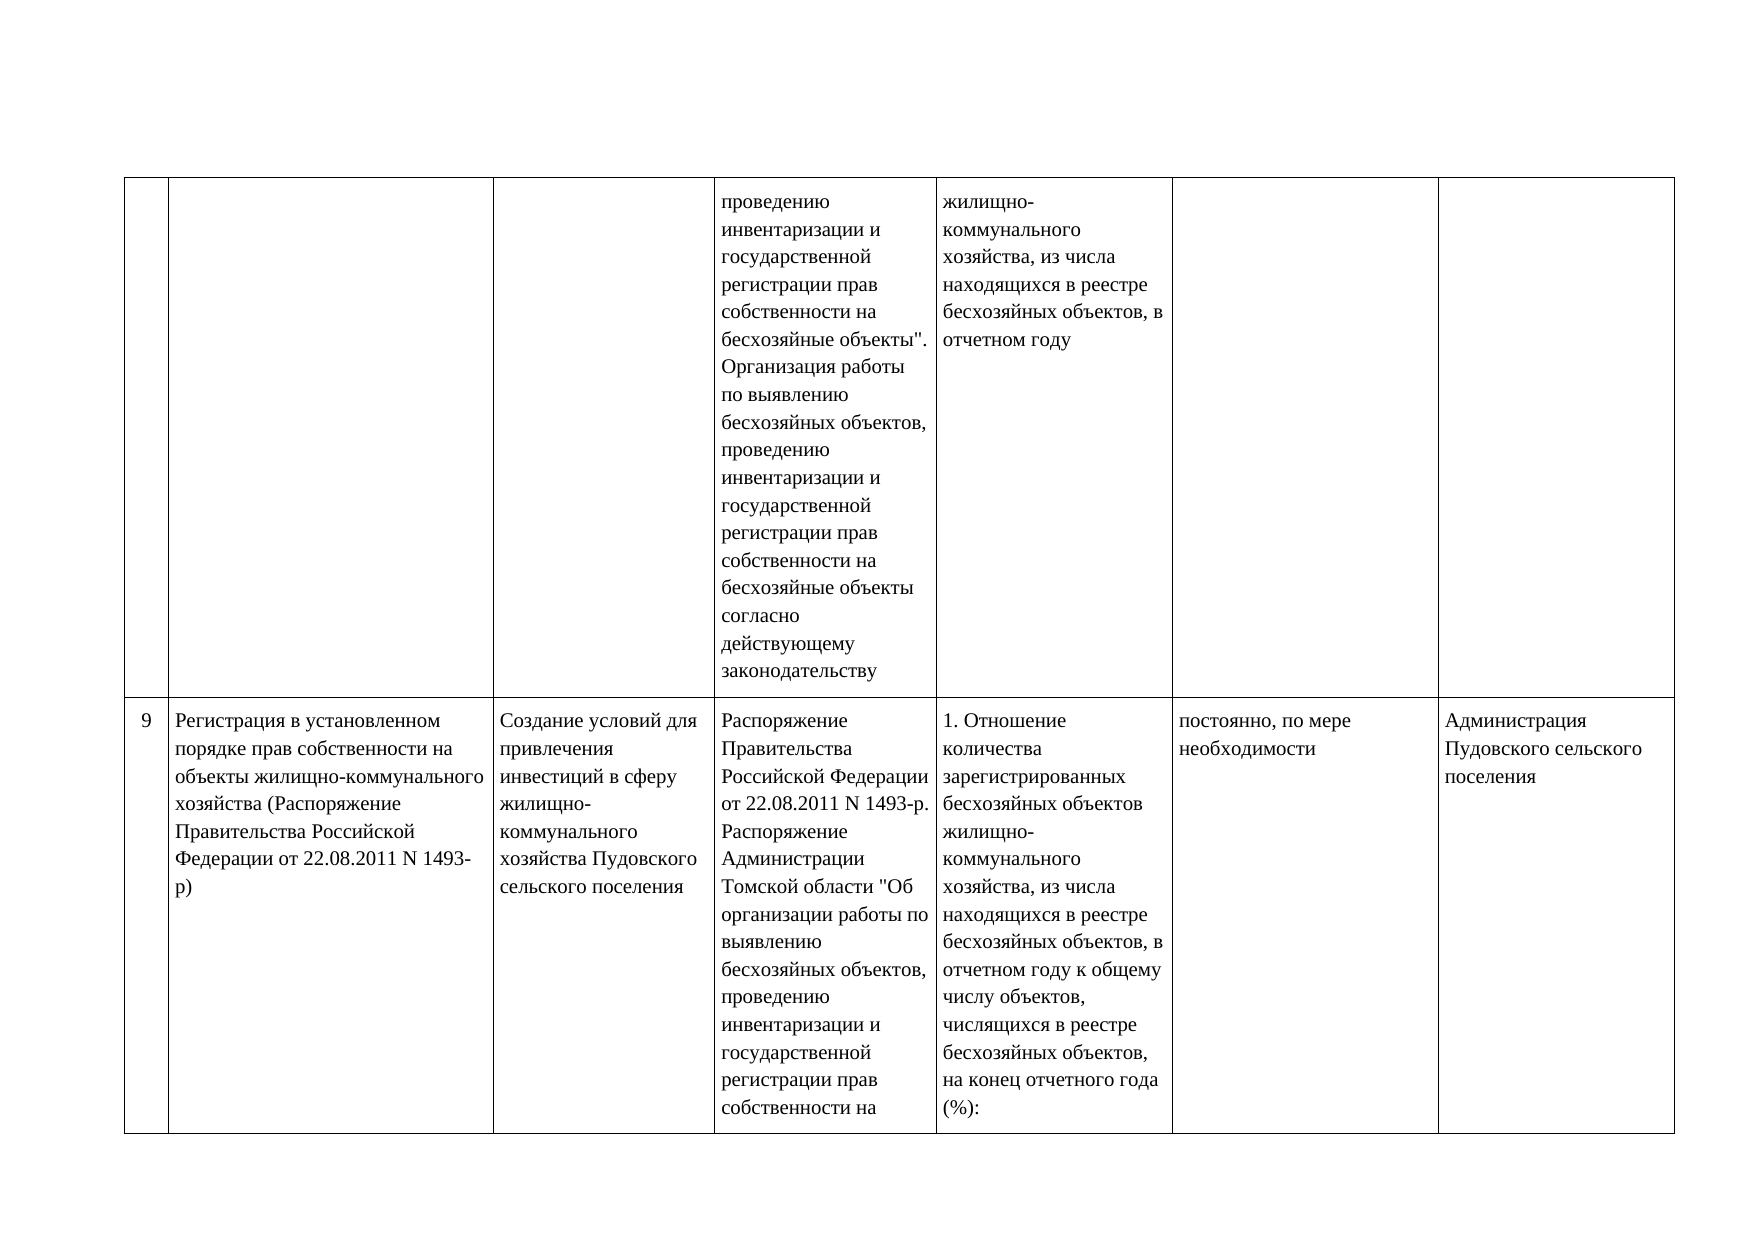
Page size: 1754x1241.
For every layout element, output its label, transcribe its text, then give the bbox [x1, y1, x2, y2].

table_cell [169, 178, 493, 697]
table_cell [494, 178, 714, 697]
table_cell 9 [125, 698, 168, 1133]
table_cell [937, 178, 1172, 697]
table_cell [1173, 698, 1438, 1133]
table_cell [1439, 698, 1674, 1133]
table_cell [937, 698, 1172, 1133]
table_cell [169, 698, 493, 1133]
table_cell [1173, 178, 1438, 697]
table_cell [715, 178, 936, 697]
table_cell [715, 698, 936, 1133]
table_cell 8 [125, 178, 168, 697]
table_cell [494, 698, 714, 1133]
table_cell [1439, 178, 1674, 697]
